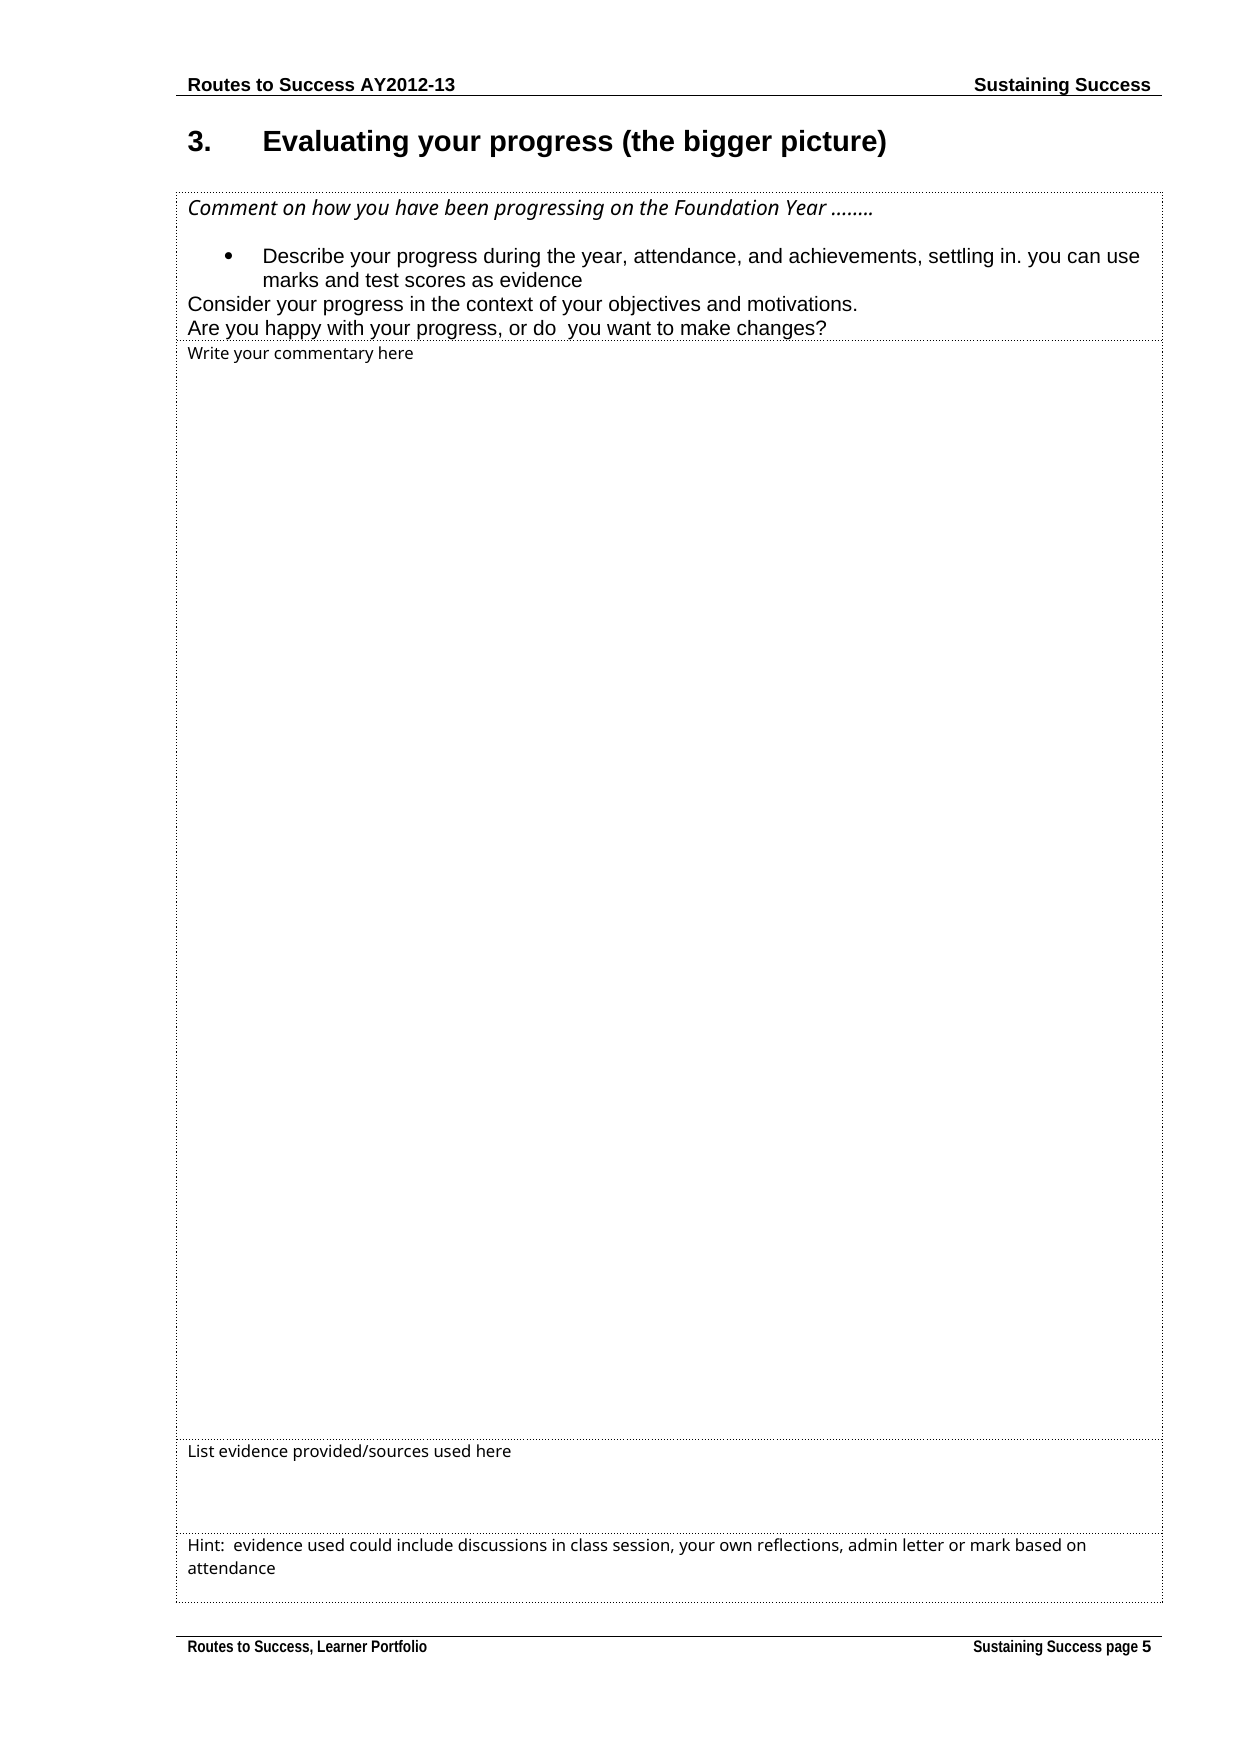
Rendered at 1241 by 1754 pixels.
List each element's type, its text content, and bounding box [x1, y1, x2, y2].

table_header Comment on how you have been progressing on the Foundation Year …….. Describe your progress during the year, attendance, and achievements, settling in. you can use marks and test scores as evidence Consider your progress in the context of your objectives and motivations. Are you happy with your progress, or do you want to make changes? [176, 192, 1162, 340]
table_cell Hint: evidence used could include discussions in class session, your own reflections, admin letter or mark based on attendance [176, 1533, 1162, 1602]
table_cell List evidence provided/sources used here [176, 1439, 1162, 1533]
subtitle 3. Evaluating your progress (the bigger picture) [187, 124, 1053, 157]
table_cell Write your commentary here [176, 340, 1162, 1438]
